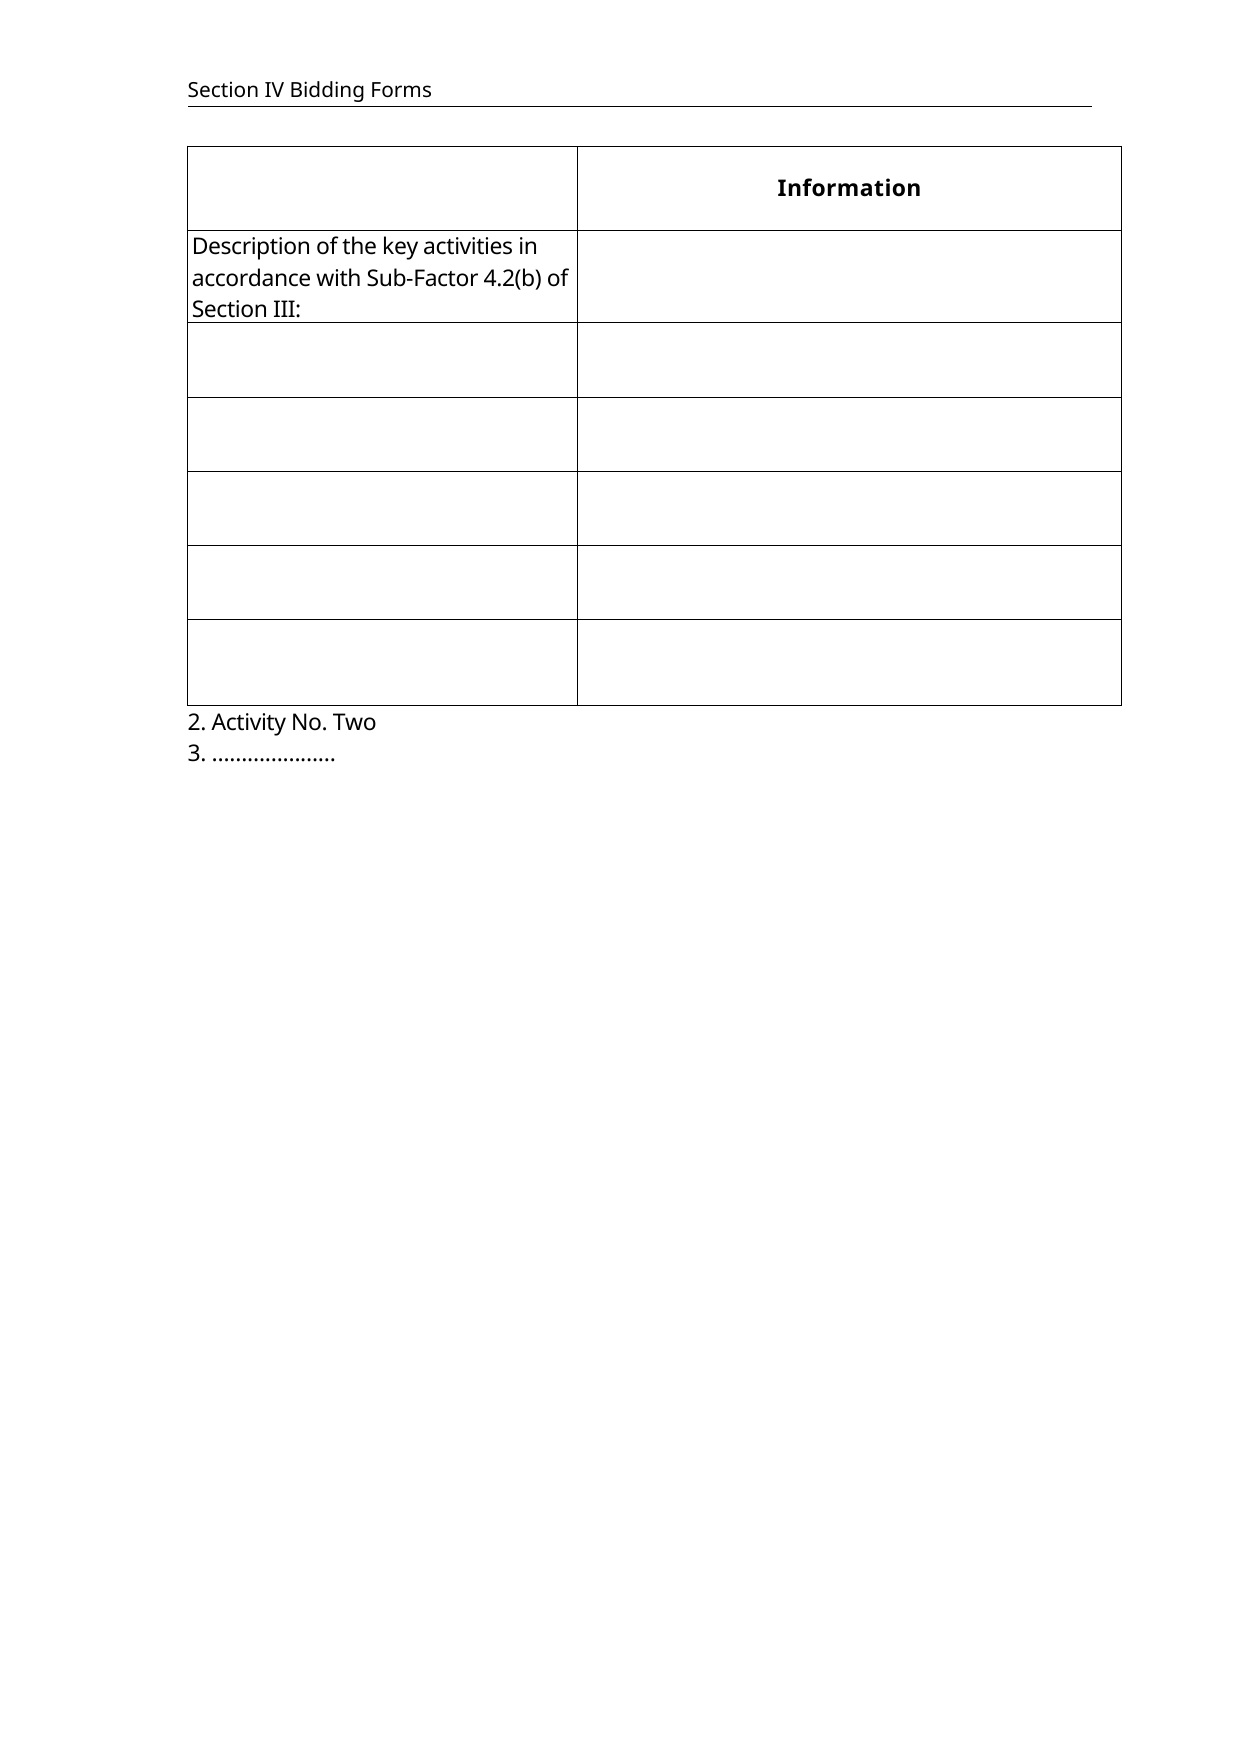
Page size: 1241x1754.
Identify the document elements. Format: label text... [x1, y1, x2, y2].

table_cell [578, 472, 1121, 545]
table_cell Description of the key activities in accordance with Sub-Factor 4.2(b) of Section III: [188, 231, 577, 322]
table_cell [578, 546, 1121, 619]
table_cell [578, 620, 1121, 705]
table_cell [578, 323, 1121, 396]
table_header [188, 147, 577, 230]
table_cell [188, 620, 577, 705]
table_cell [578, 231, 1121, 322]
table_cell [188, 546, 577, 619]
table_cell [188, 472, 577, 545]
text 3. ………………… [187, 737, 1090, 768]
table_cell [188, 323, 577, 396]
table_header Information [578, 147, 1121, 230]
table_cell [188, 398, 577, 471]
table_cell [578, 398, 1121, 471]
text 2. Activity No. Two [187, 706, 1090, 737]
